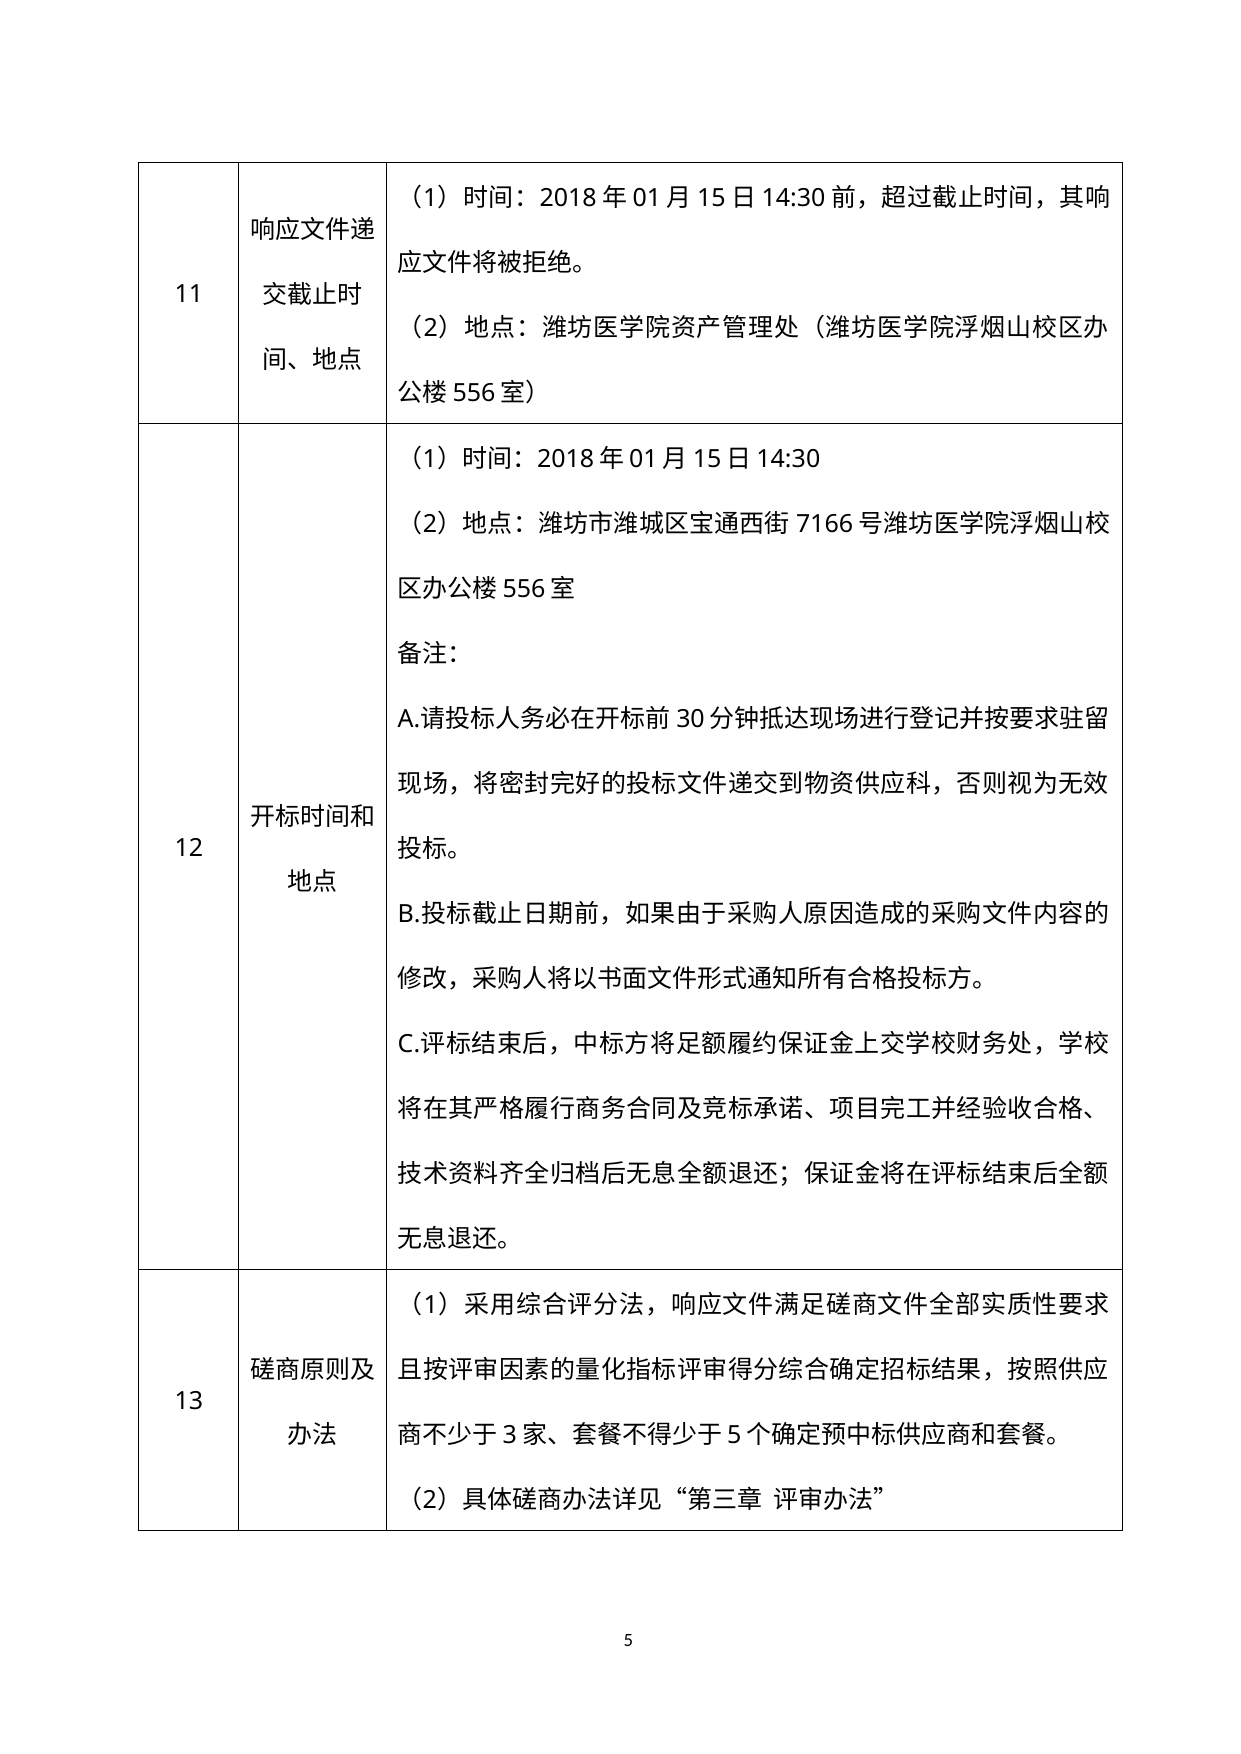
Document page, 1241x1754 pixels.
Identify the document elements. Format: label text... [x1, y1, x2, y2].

table_cell 12 [139, 424, 238, 1269]
table_cell 响应文件递交截止时间、地点 [239, 163, 386, 423]
table_cell 11 [139, 163, 238, 423]
table_cell （1）时间：2018年01月15日14:30前，超过截止时间，其响应文件将被拒绝。 （2）地点：潍坊医学院资产管理处（潍坊医学院浮烟山校区办公楼556室） [387, 163, 1122, 423]
table_cell 开标时间和地点 [239, 424, 386, 1269]
table_cell （1）采用综合评分法，响应文件满足磋商文件全部实质性要求且按评审因素的量化指标评审得分综合确定招标结果，按照供应商不少于3家、套餐不得少于5个确定预中标供应商和套餐。 （2）具体磋商办法详见“第三章 评审办法” [387, 1270, 1122, 1530]
table_cell 磋商原则及办法 [239, 1270, 386, 1530]
table_cell （1）时间：2018年01月15日14:30 （2）地点：潍坊市潍城区宝通西街7166号潍坊医学院浮烟山校区办公楼556室 备注： A.请投标人务必在开标前30分钟抵达现场进行登记并按要求驻留现场，将密封完好的投标文件递交到物资供应科，否则视为无效投标。 B.投标截止日期前，如果由于采购人原因造成的采购文件内容的修改，采购人将以书面文件形式通知所有合格投标方。 C.评标结束后，中标方将足额履约保证金上交学校财务处，学校将在其严格履行商务合同及竞标承诺、项目完工并经验收合格、技术资料齐全归档后无息全额退还；保证金将在评标结束后全额无息退还。 [387, 424, 1122, 1269]
table_cell 13 [139, 1270, 238, 1530]
